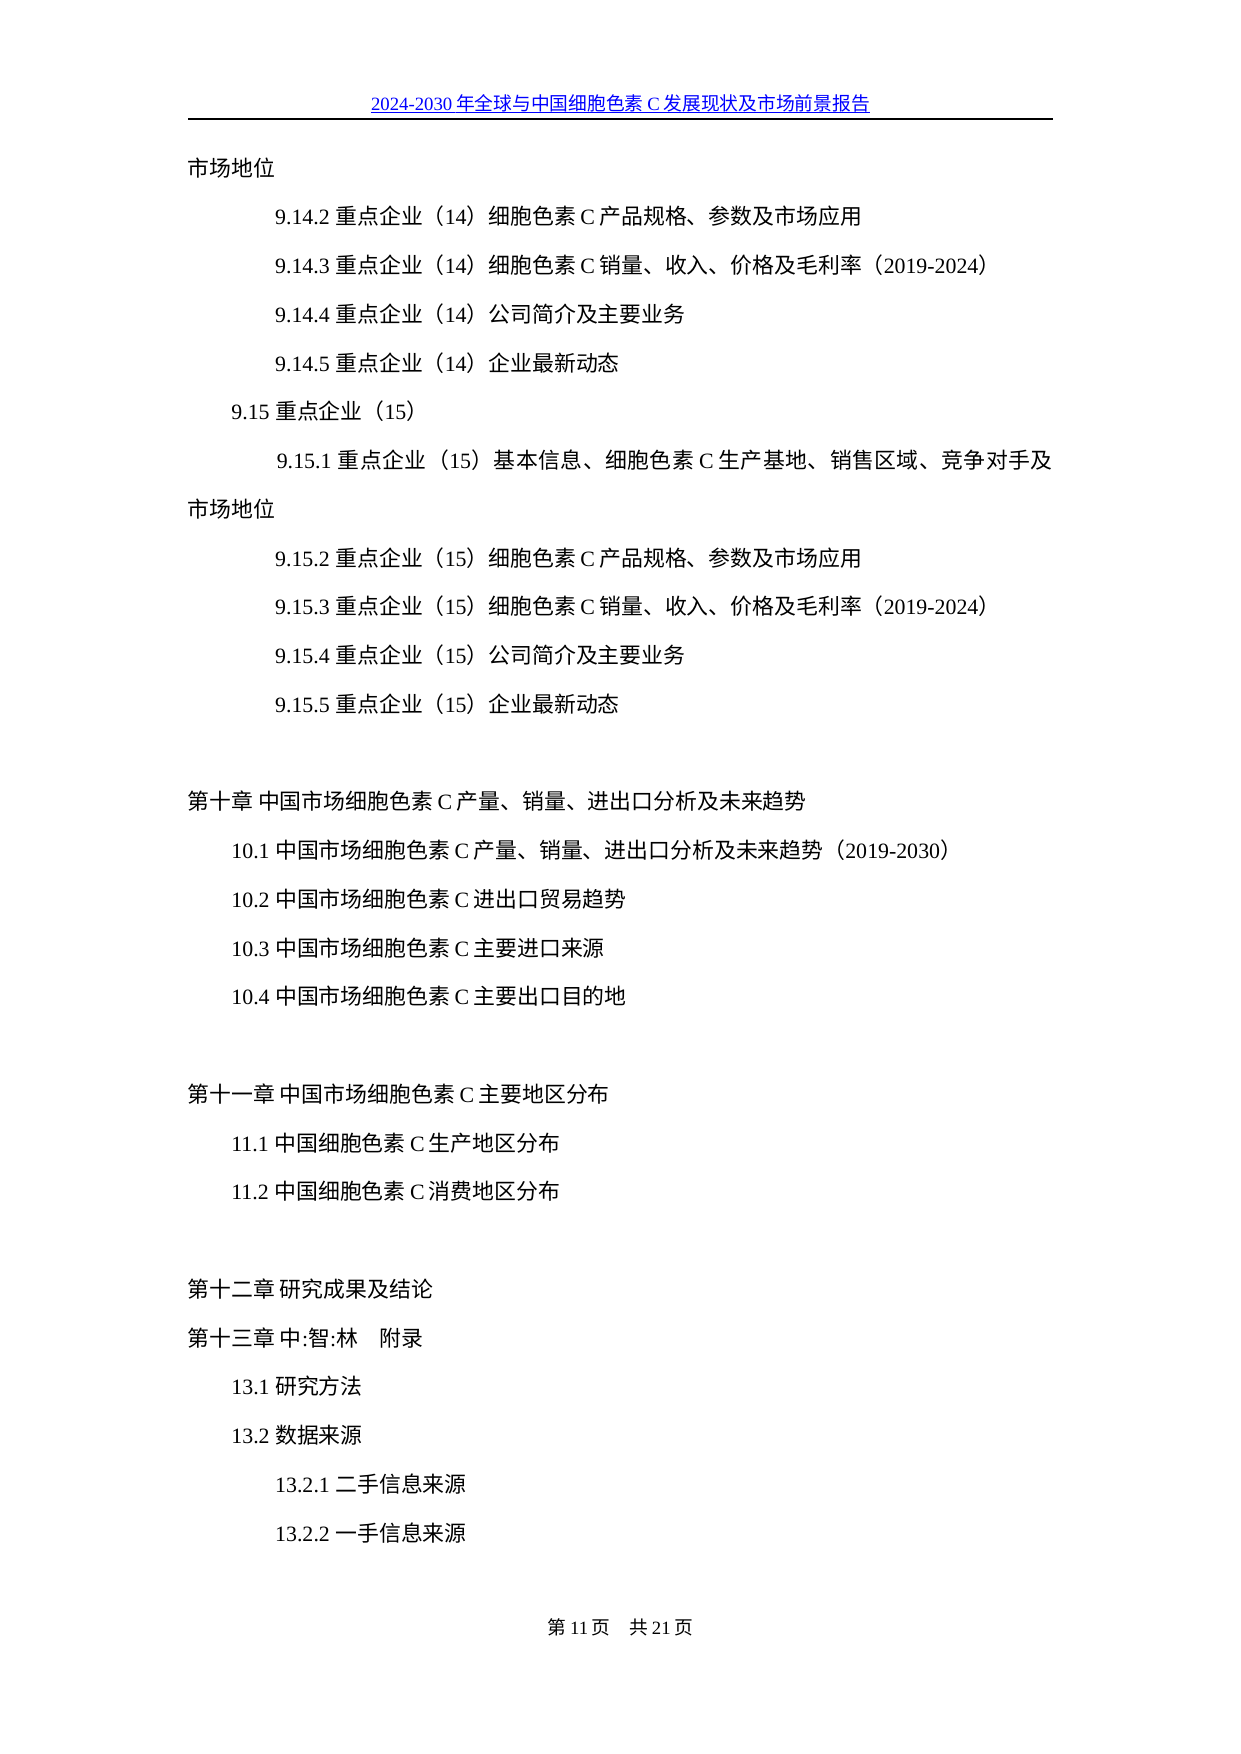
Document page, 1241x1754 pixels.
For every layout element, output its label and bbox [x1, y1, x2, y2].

text [187, 150, 1053, 1548]
